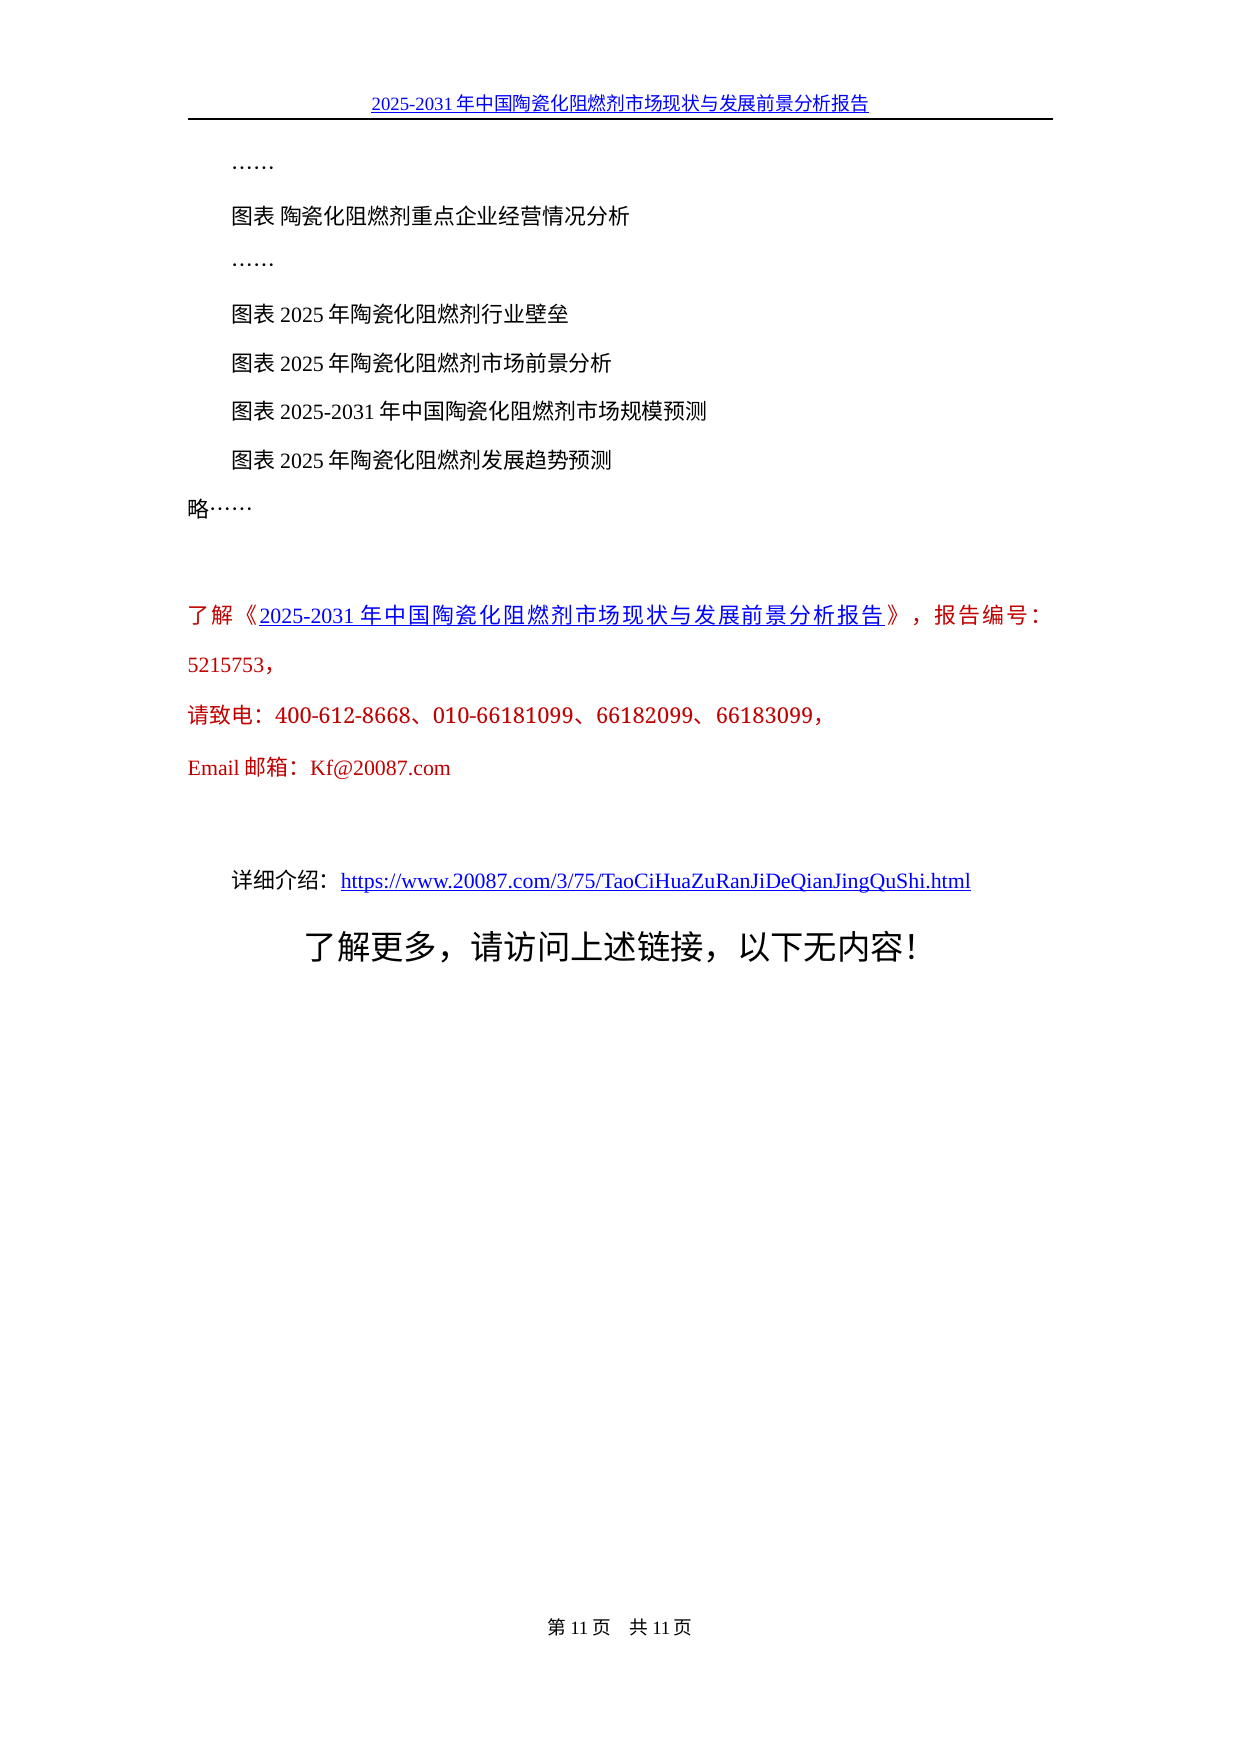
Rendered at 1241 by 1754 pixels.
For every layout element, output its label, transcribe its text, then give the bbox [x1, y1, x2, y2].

text 了解《2025-2031年中国陶瓷化阻燃剂市场现状与发展前景分析报告》，报告编号：5215753， [187, 598, 1053, 679]
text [187, 150, 1053, 524]
text 详细介绍：https://www.20087.com/3/75/TaoCiHuaZuRanJiDeQianJingQuShi.html [187, 863, 1053, 895]
title 了解更多，请访问上述链接，以下无内容！ [187, 913, 1053, 978]
text 请致电：400-612-8668、010-66181099、66182099、66183099， [187, 698, 1053, 731]
text Email邮箱：Kf@20087.com [187, 750, 1053, 782]
